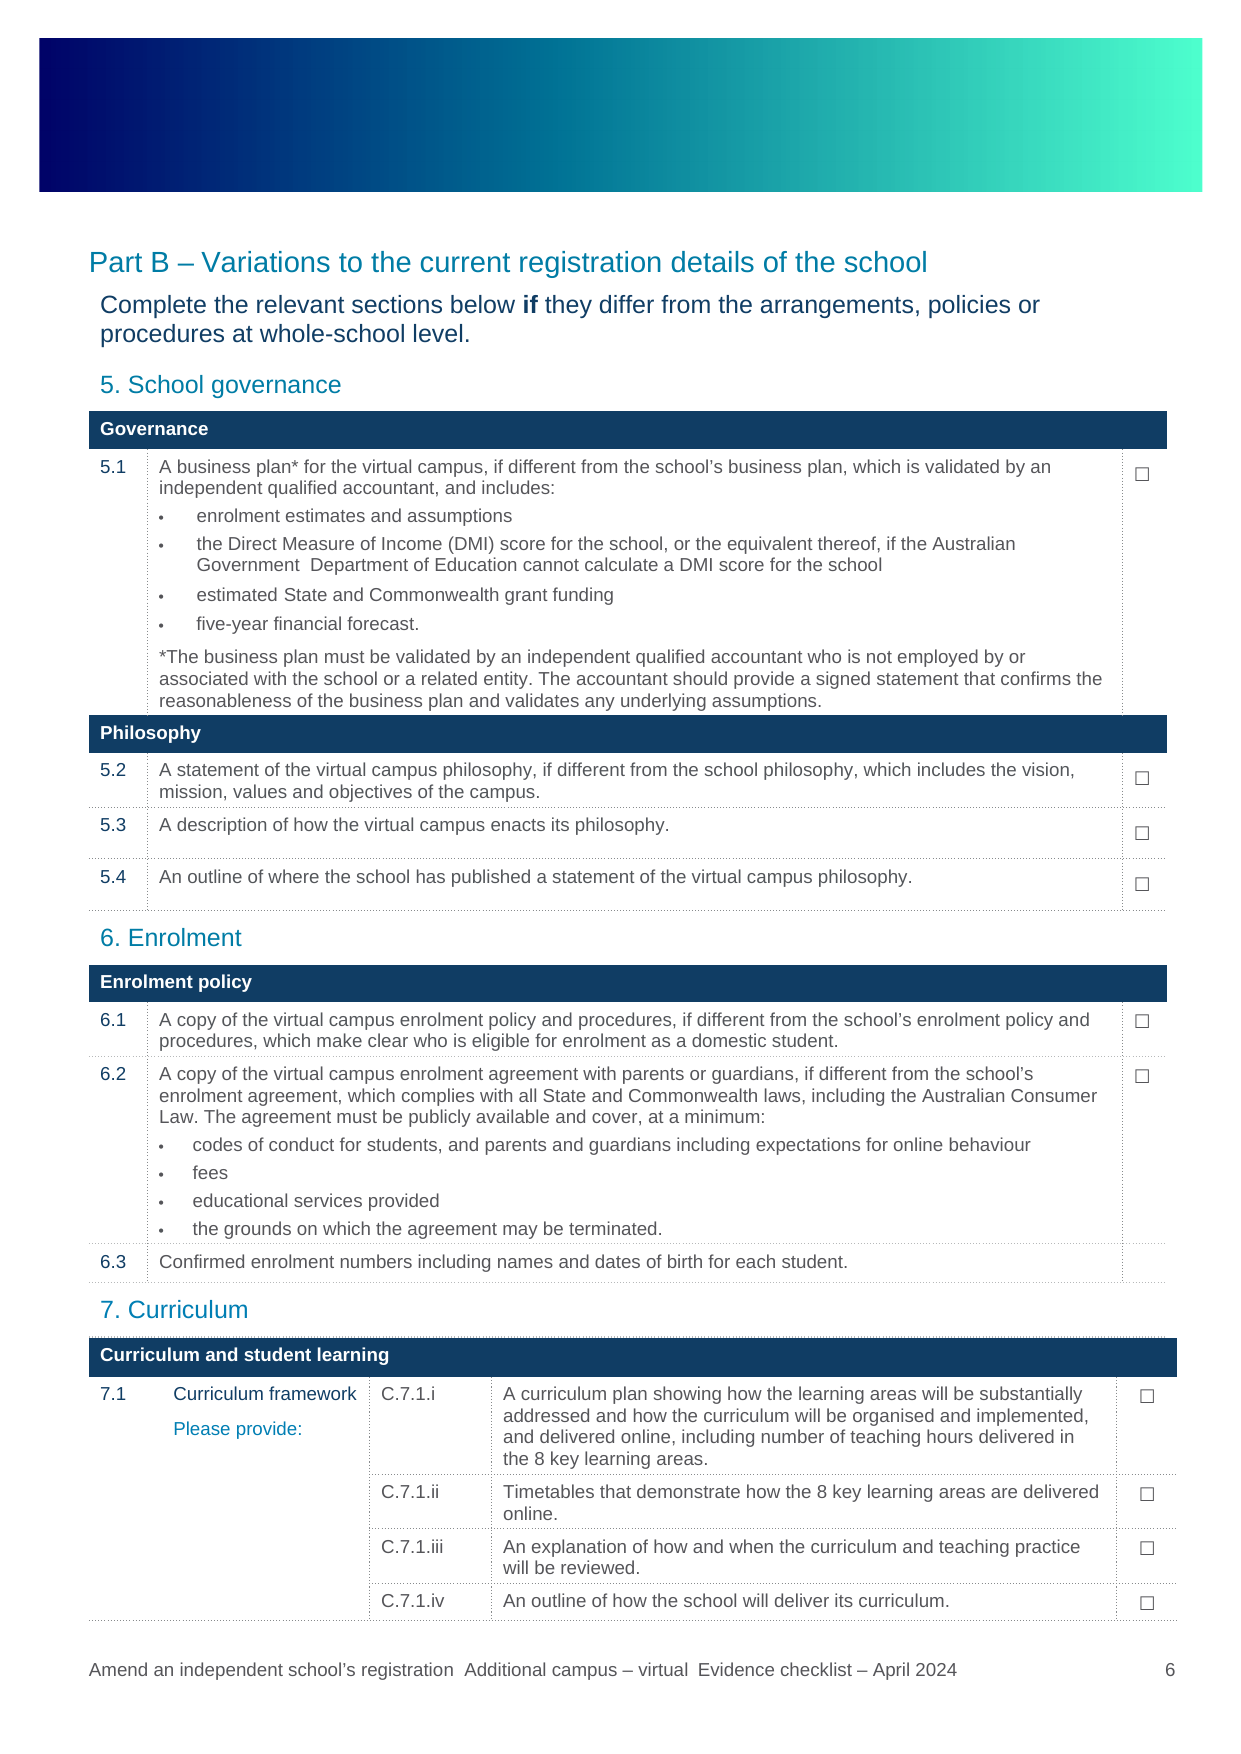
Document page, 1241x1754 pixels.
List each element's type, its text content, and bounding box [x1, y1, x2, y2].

table_header Curriculum and student learning [89, 1338, 1116, 1377]
table_cell Philosophy [89, 715, 1167, 753]
table_cell Governance [89, 411, 1167, 449]
table_cell A statement of the virtual campus philosophy, if different from the school philosophy, which includes the vision, mission, values and objectives of the campus. [148, 753, 1122, 807]
table_cell An outline of how the school will deliver its curriculum. [492, 1583, 1116, 1620]
table_cell A copy of the virtual campus enrolment policy and procedures, if different from the school’s enrolment policy and procedures, which make clear who is eligible for enrolment as a domestic student. [148, 1002, 1122, 1056]
table_cell 5.4 [89, 858, 148, 910]
table_cell 5.1 [89, 449, 148, 715]
table_cell A description of how the virtual campus enacts its philosophy. [148, 807, 1122, 858]
table_header [1116, 1338, 1177, 1377]
table_cell 7. Curriculum [89, 1282, 1167, 1336]
table_cell Enrolment policy [89, 965, 1167, 1002]
table_cell 6.3 [89, 1243, 148, 1282]
table_cell C.7.1.ii [370, 1474, 492, 1528]
table_header Part B – Variations to the current registration details of the school Complete the relevant sections below if they differ from the arrangements, policies or procedures at whole-school level. [89, 289, 1167, 358]
table_cell A copy of the virtual campus enrolment agreement with parents or guardians, if different from the school’s enrolment agreement, which complies with all State and Commonwealth laws, including the Australian Consumer Law. The agreement must be publicly available and cover, at a minimum: codes of conduct for students, and parents and guardians including expectations for online behaviour fees educational services provided the grounds on which the agreement may be terminated. [148, 1056, 1122, 1243]
table_cell Timetables that demonstrate how the 8 key learning areas are delivered online. [492, 1474, 1116, 1528]
picture [623, 38, 1203, 192]
table_cell C.7.1.iv [370, 1583, 492, 1620]
table_cell 6.1 [89, 1002, 148, 1056]
table_cell Confirmed enrolment numbers including names and dates of birth for each student. [148, 1243, 1122, 1282]
table_cell A business plan* for the virtual campus, if different from the school’s business plan, which is validated by an independent qualified accountant, and includes: enrolment estimates and assumptions the Direct Measure of Income (DMI) score for the school, or the equivalent thereof, if the Australian Government Department of Education cannot calculate a DMI score for the school estimated State and Commonwealth grant funding five-year financial forecast. *The business plan must be validated by an independent qualified accountant who is not employed by or associated with the school or a related entity. The accountant should provide a signed statement that confirms the reasonableness of the business plan and validates any underlying assumptions. [148, 449, 1122, 715]
table_cell [1122, 1243, 1167, 1282]
table_cell An outline of where the school has published a statement of the virtual campus philosophy. [148, 858, 1122, 910]
table_cell 5. School governance [89, 358, 1167, 411]
table_cell C.7.1.iii [370, 1528, 492, 1583]
table_cell 6.2 [89, 1056, 148, 1243]
table_cell 6. Enrolment [89, 910, 1167, 964]
table_cell 5.2 [89, 753, 148, 807]
picture [39, 38, 452, 192]
table_cell 7.1 [89, 1377, 162, 1620]
table_cell Curriculum framework Please provide: [162, 1377, 369, 1620]
table_cell C.7.1.i [370, 1377, 492, 1474]
table_cell An explanation of how and when the curriculum and teaching practice will be reviewed. [492, 1528, 1116, 1583]
table_cell 5.3 [89, 807, 148, 858]
table_cell A curriculum plan showing how the learning areas will be substantially addressed and how the curriculum will be organised and implemented, and delivered online, including number of teaching hours delivered in the 8 key learning areas. [492, 1377, 1116, 1474]
